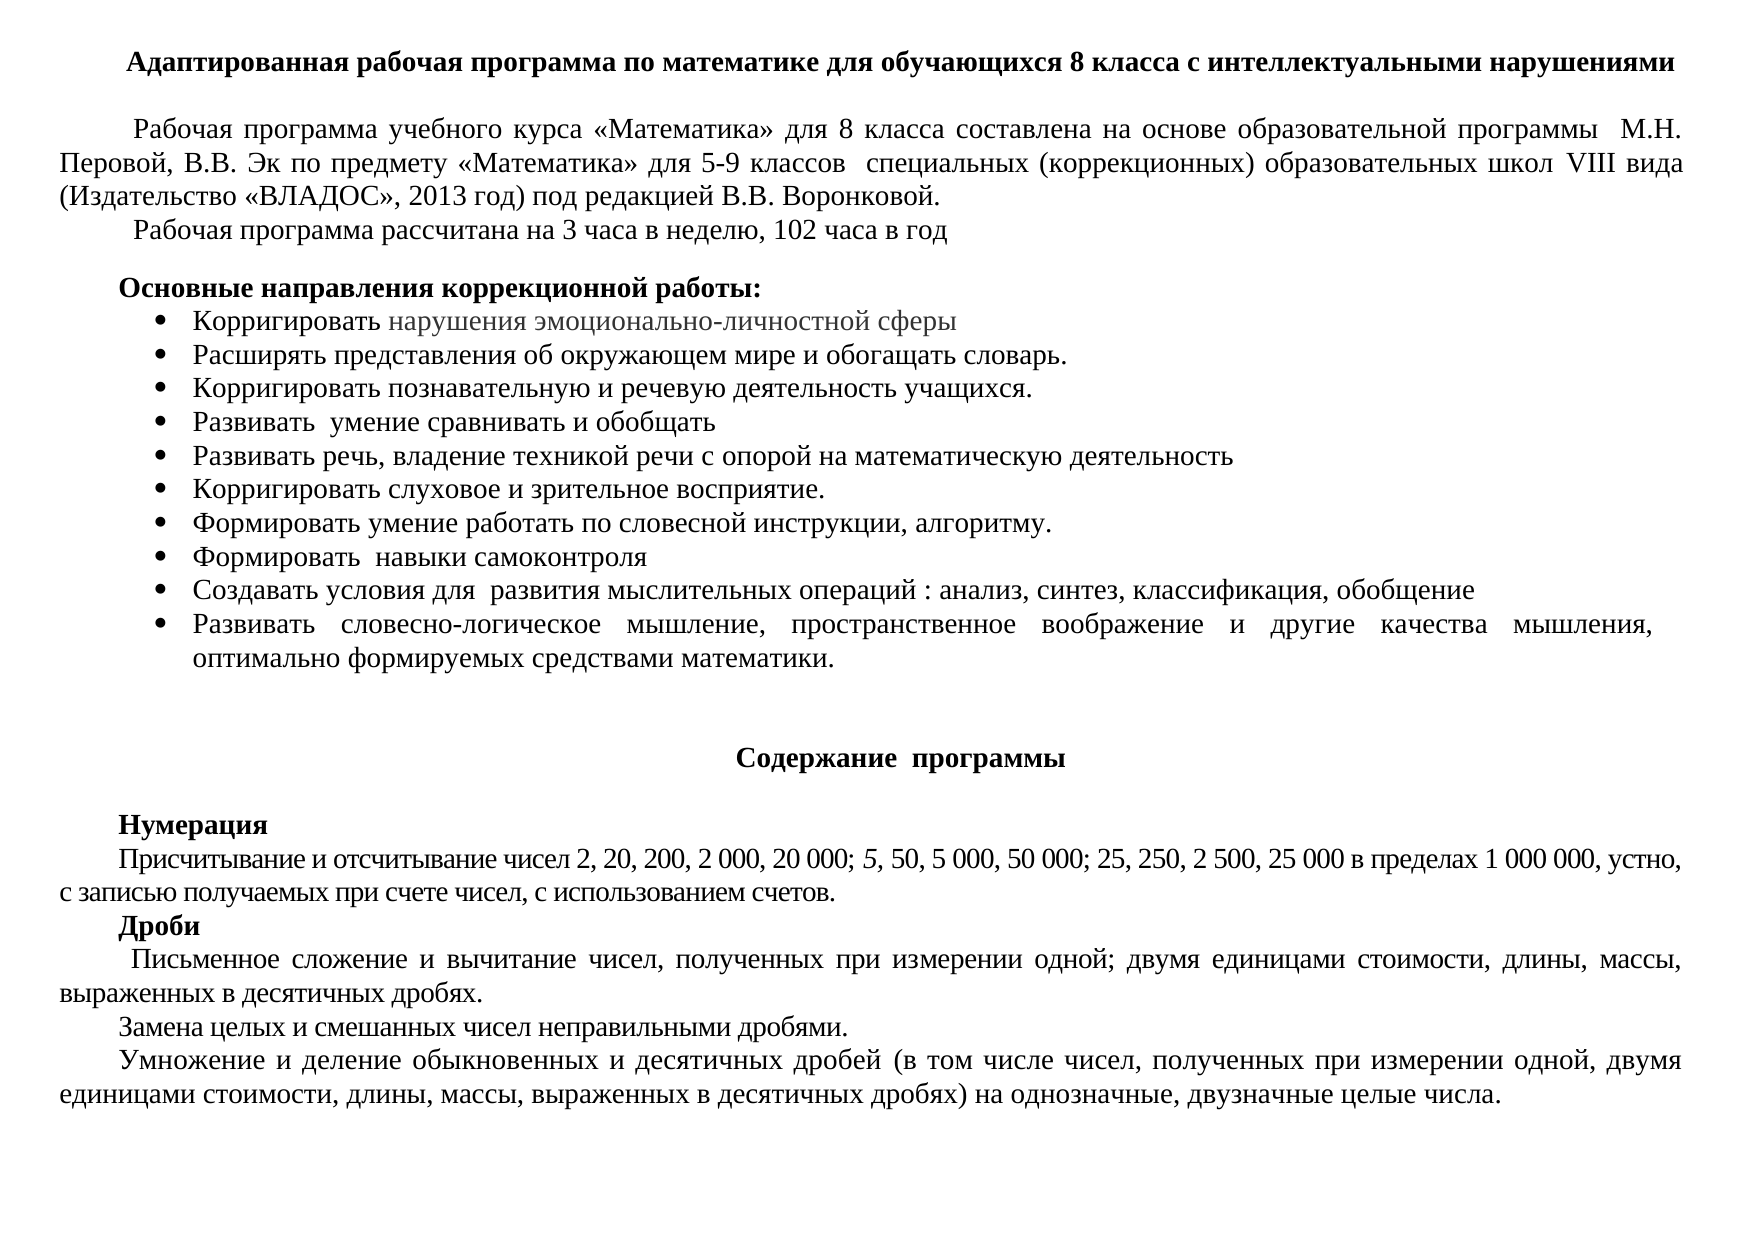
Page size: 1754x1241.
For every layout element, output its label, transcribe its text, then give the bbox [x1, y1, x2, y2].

text Умножение и деление обыкновенных и десятичных дробей (в том числе чисел, полученных при измерении одной, двумя единицами стоимости, длины, массы, выраженных в десятичных дробях) на однозначные, двузначные целые числа. [59, 1042, 1683, 1109]
text Замена целых и смешанных чисел неправильными дробями. [59, 1009, 1683, 1042]
list Расширять представления об окружающем мире и обогащать словарь. [155, 337, 1683, 371]
list Корригировать познавательную и речевую деятельность учащихся. [155, 371, 1683, 404]
text Содержание программы [59, 740, 1683, 774]
text Письменное сложение и вычитание чисел, полученных при измерении одной; двумя единицами стоимости, длины, массы, выраженных в десятичных дробях. [59, 942, 1682, 1009]
text Адаптированная рабочая программа по математике для обучающихся 8 класса с интеллектуальными нарушениями [59, 44, 1683, 78]
list Развивать речь, владение техникой речи с опорой на математическую деятельность [155, 438, 1683, 471]
list Развивать умение сравнивать и обобщать [155, 404, 1683, 438]
text Основные направления коррекционной работы: [59, 270, 1683, 303]
list Корригировать нарушения эмоционально-личностной сферы [155, 303, 1683, 337]
list Развивать словесно-логическое мышление, пространственное воображение и другие качества мышления, оптимально формируемых средствами математики. [155, 606, 1654, 673]
text Рабочая программа учебного курса «Математика» для 8 класса составлена на основе образовательной программы М.Н. Перовой, В.В. Эк по предмету «Математика» для 5-9 классов специальных (коррекционных) образовательных школ VIII вида (Издательство «ВЛАДОС», 2013 год) под редакцией В.В. Воронковой. [59, 111, 1683, 212]
list Формировать умение работать по словесной инструкции, алгоритму. [155, 505, 1683, 539]
list Создавать условия для развития мыслительных операций : анализ, синтез, классификация, обобщение [155, 572, 1654, 606]
list Формировать навыки самоконтроля [155, 539, 1683, 572]
text Рабочая программа рассчитана на 3 часа в неделю, 102 часа в год [59, 212, 1683, 246]
text Дроби [59, 908, 1683, 942]
text Нумерация [59, 807, 1683, 841]
list Корригировать слуховое и зрительное восприятие. [155, 471, 1683, 505]
text Присчитывание и отсчитывание чисел 2, 20, 200, 2 000, 20 000; 5, 50, 5 000, 50 000; 25, 250, 2 500, 25 000 в пределах 1 000 000, устно, с записью получаемых при счете чисел, с использованием счетов. [59, 841, 1682, 908]
